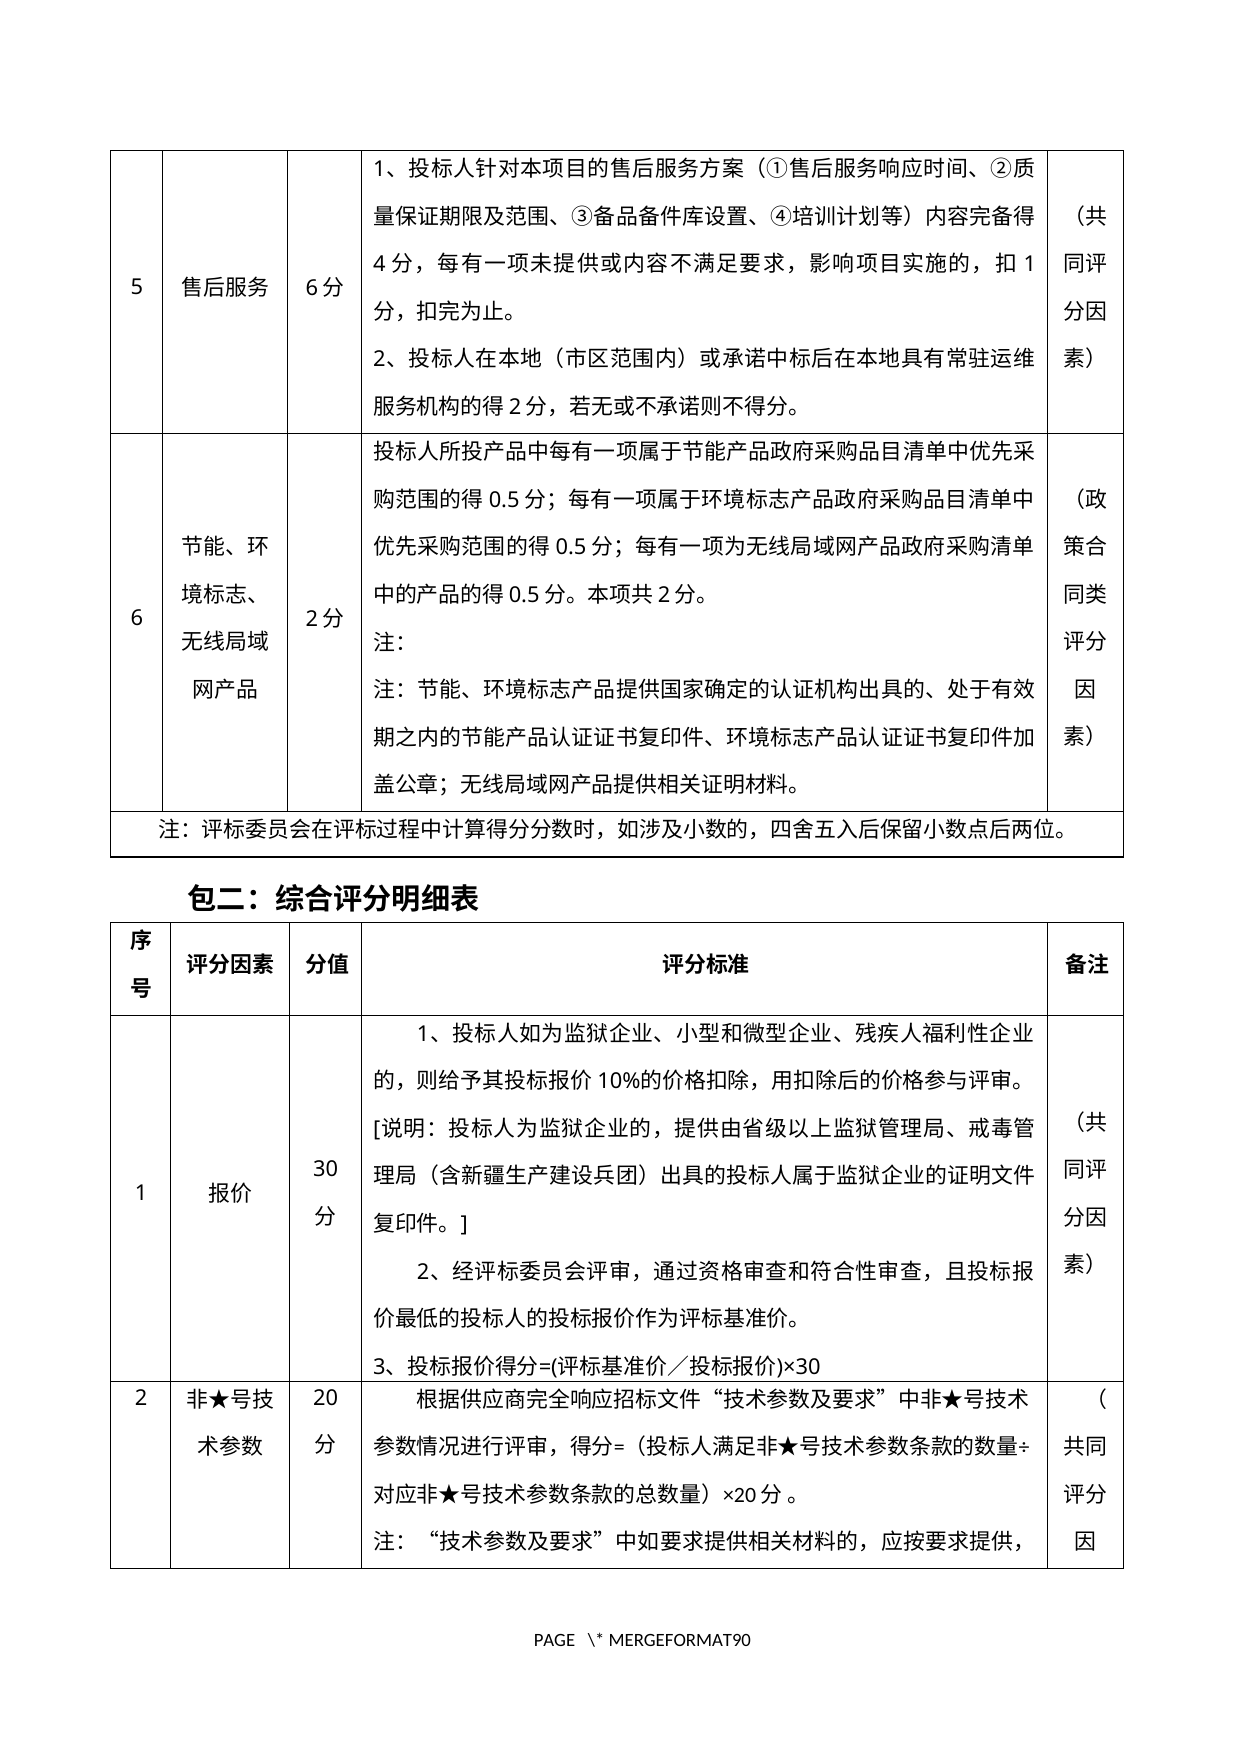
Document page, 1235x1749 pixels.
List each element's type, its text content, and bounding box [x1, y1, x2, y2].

table_cell 节能、环境标志、无线局域网产品 [163, 434, 287, 811]
table_cell 售后服务 [163, 151, 287, 433]
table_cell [362, 1382, 1047, 1568]
table_header 备注 [1048, 923, 1123, 1015]
table_cell 2 [111, 1382, 170, 1568]
table_cell 6分 [288, 151, 361, 433]
table_cell 注：评标委员会在评标过程中计算得分分数时，如涉及小数的，四舍五入后保留小数点后两位。 [111, 812, 1123, 856]
table_cell （共同评分因 素） [1048, 1382, 1123, 1568]
table_cell （政策合同类评分因素） [1048, 434, 1123, 811]
table_cell 30分 [290, 1016, 361, 1381]
table_cell 1、投标人针对本项目的售后服务方案（①售后服务响应时间、②质量保证期限及范围、③备品备件库设置、④培训计划等）内容完备得4分，每有一项未提供或内容不满足要求，影响项目实施的，扣1分，扣完为止。 2、投标人在本地（市区范围内）或承诺中标后在本地具有常驻运维服务机构的得2分，若无或不承诺则不得分。 [362, 151, 1047, 433]
text 包二：综合评分明细表 [187, 858, 1047, 922]
table_header 分值 [290, 923, 361, 1015]
table_cell （共同评分因素） [1048, 151, 1123, 433]
table_cell 报价 [171, 1016, 289, 1381]
table_header 评分标准 [362, 923, 1047, 1015]
table_cell 2分 [288, 434, 361, 811]
table_cell 1、投标人如为监狱企业、小型和微型企业、残疾人福利性企业的，则给予其投标报价10%的价格扣除，用扣除后的价格参与评审。[说明：投标人为监狱企业的，提供由省级以上监狱管理局、戒毒管理局（含新疆生产建设兵团）出具的投标人属于监狱企业的证明文件复印件。] 2、经评标委员会评审，通过资格审查和符合性审查，且投标报价最低的投标人的投标报价作为评标基准价。 3、投标报价得分=(评标基准价／投标报价)×30 [362, 1016, 1047, 1381]
table_cell 5 [111, 151, 162, 433]
table_cell （共同评分因素） [1048, 1016, 1123, 1381]
table_cell 非★号技术参数 [171, 1382, 289, 1568]
table_cell 6 [111, 434, 162, 811]
table_header 序号 [111, 923, 170, 1015]
table_cell 1 [111, 1016, 170, 1381]
table_cell 20分 [290, 1382, 361, 1568]
table_header 评分因素 [171, 923, 289, 1015]
table_cell 投标人所投产品中每有一项属于节能产品政府采购品目清单中优先采购范围的得0.5分；每有一项属于环境标志产品政府采购品目清单中优先采购范围的得0.5分；每有一项为无线局域网产品政府采购清单中的产品的得0.5分。本项共2分。 注： 注：节能、环境标志产品提供国家确定的认证机构出具的、处于有效期之内的节能产品认证证书复印件、环境标志产品认证证书复印件加盖公章；无线局域网产品提供相关证明材料。 [362, 434, 1047, 811]
